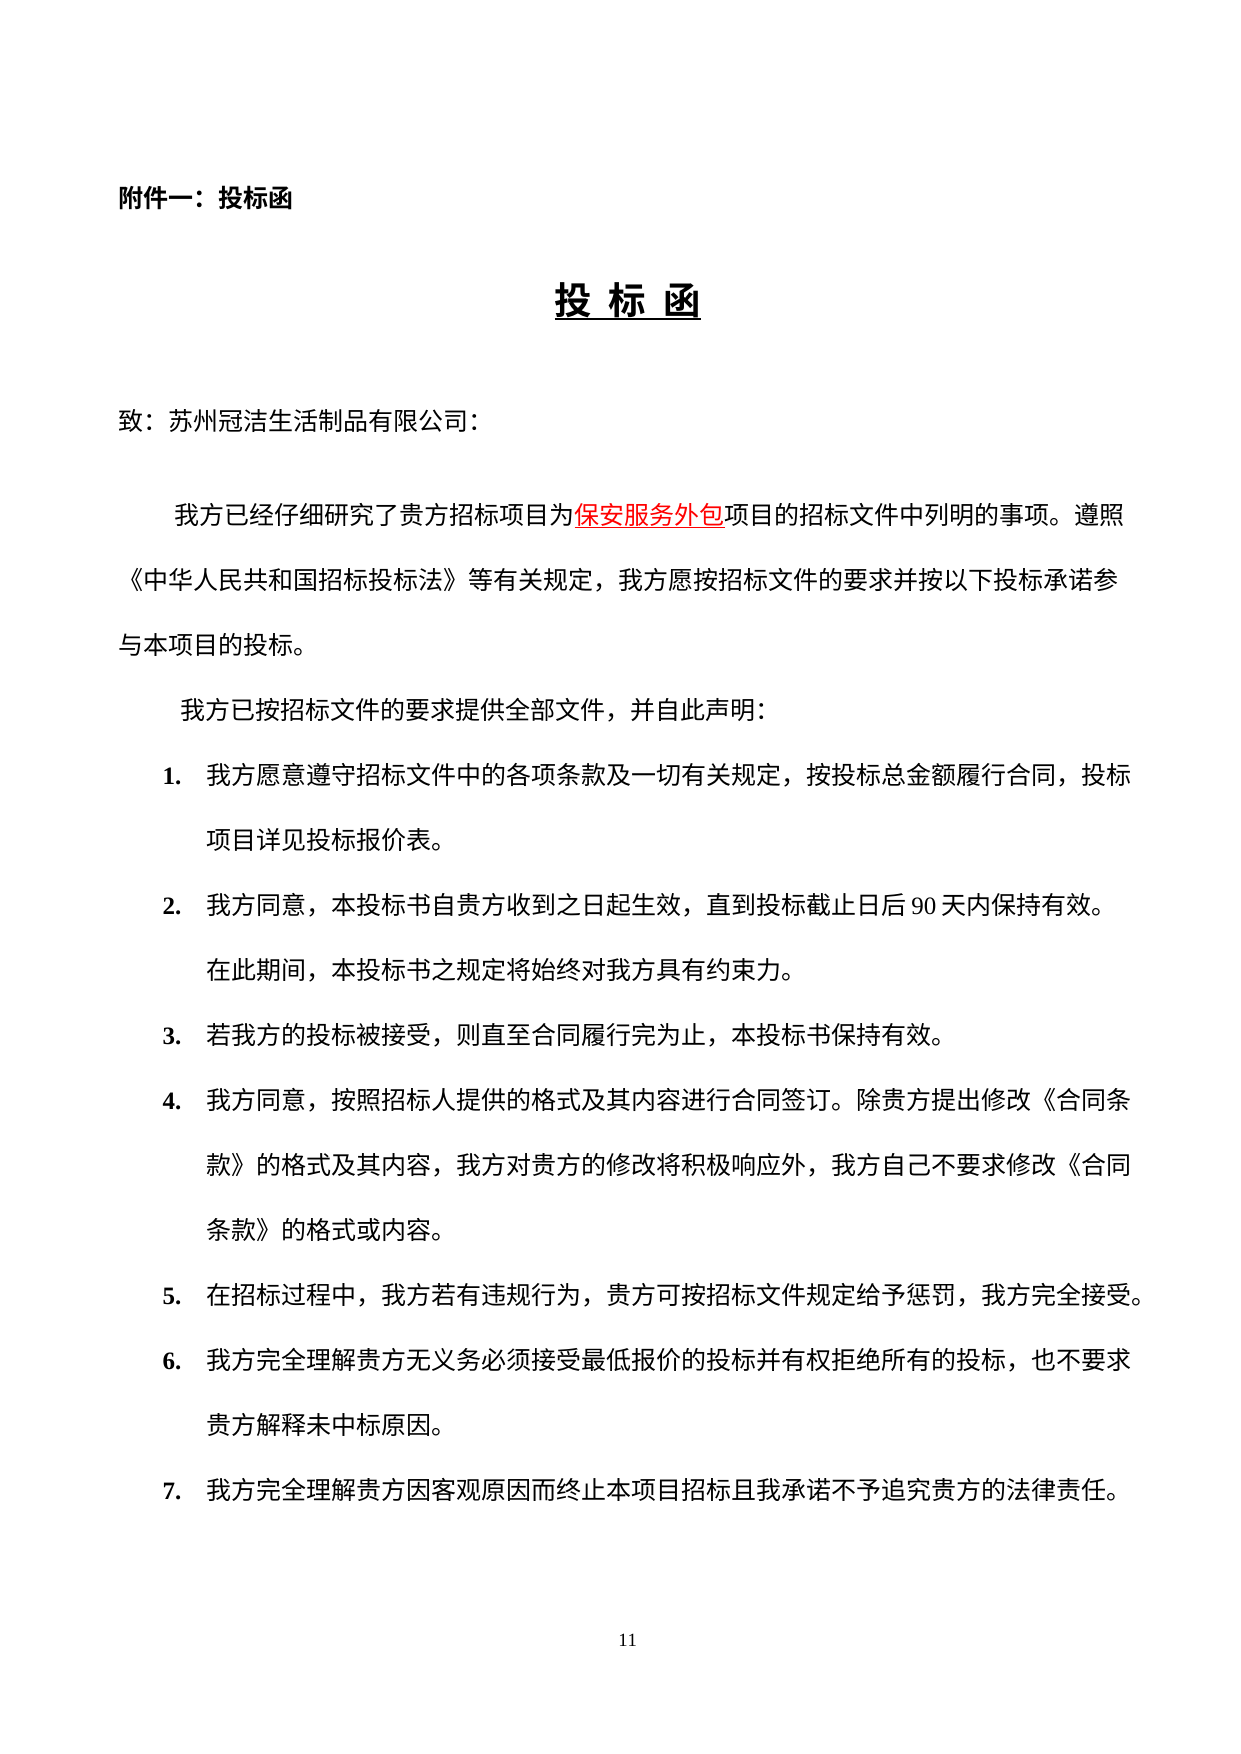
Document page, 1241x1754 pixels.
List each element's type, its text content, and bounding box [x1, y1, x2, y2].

text 致：苏州冠洁生活制品有限公司： [118, 387, 1132, 452]
list 我方愿意遵守招标文件中的各项条款及一切有关规定，按投标总金额履行合同，投标项目详见投标报价表。 [162, 741, 1137, 871]
text 投 标 函 [118, 266, 1137, 331]
list 我方同意，按照招标人提供的格式及其内容进行合同签订。除贵方提出修改《合同条款》的格式及其内容，我方对贵方的修改将积极响应外，我方自己不要求修改《合同条款》的格式或内容。 [162, 1066, 1137, 1261]
list 我方完全理解贵方因客观原因而终止本项目招标且我承诺不予追究贵方的法律责任。 [162, 1456, 1137, 1521]
list 我方同意，本投标书自贵方收到之日起生效，直到投标截止日后90天内保持有效。在此期间，本投标书之规定将始终对我方具有约束力。 [162, 871, 1137, 1001]
text 我方已经仔细研究了贵方招标项目为保安服务外包项目的招标文件中列明的事项。遵照《中华人民共和国招标投标法》等有关规定，我方愿按招标文件的要求并按以下投标承诺参与本项目的投标。 [118, 481, 1132, 676]
list 在招标过程中，我方若有违规行为，贵方可按招标文件规定给予惩罚，我方完全接受。 [162, 1261, 1137, 1326]
text 附件一：投标函 [118, 164, 1137, 229]
text 我方已按招标文件的要求提供全部文件，并自此声明： [118, 676, 1132, 741]
list 若我方的投标被接受，则直至合同履行完为止，本投标书保持有效。 [162, 1001, 1137, 1066]
list 我方完全理解贵方无义务必须接受最低报价的投标并有权拒绝所有的投标，也不要求贵方解释未中标原因。 [162, 1326, 1137, 1456]
